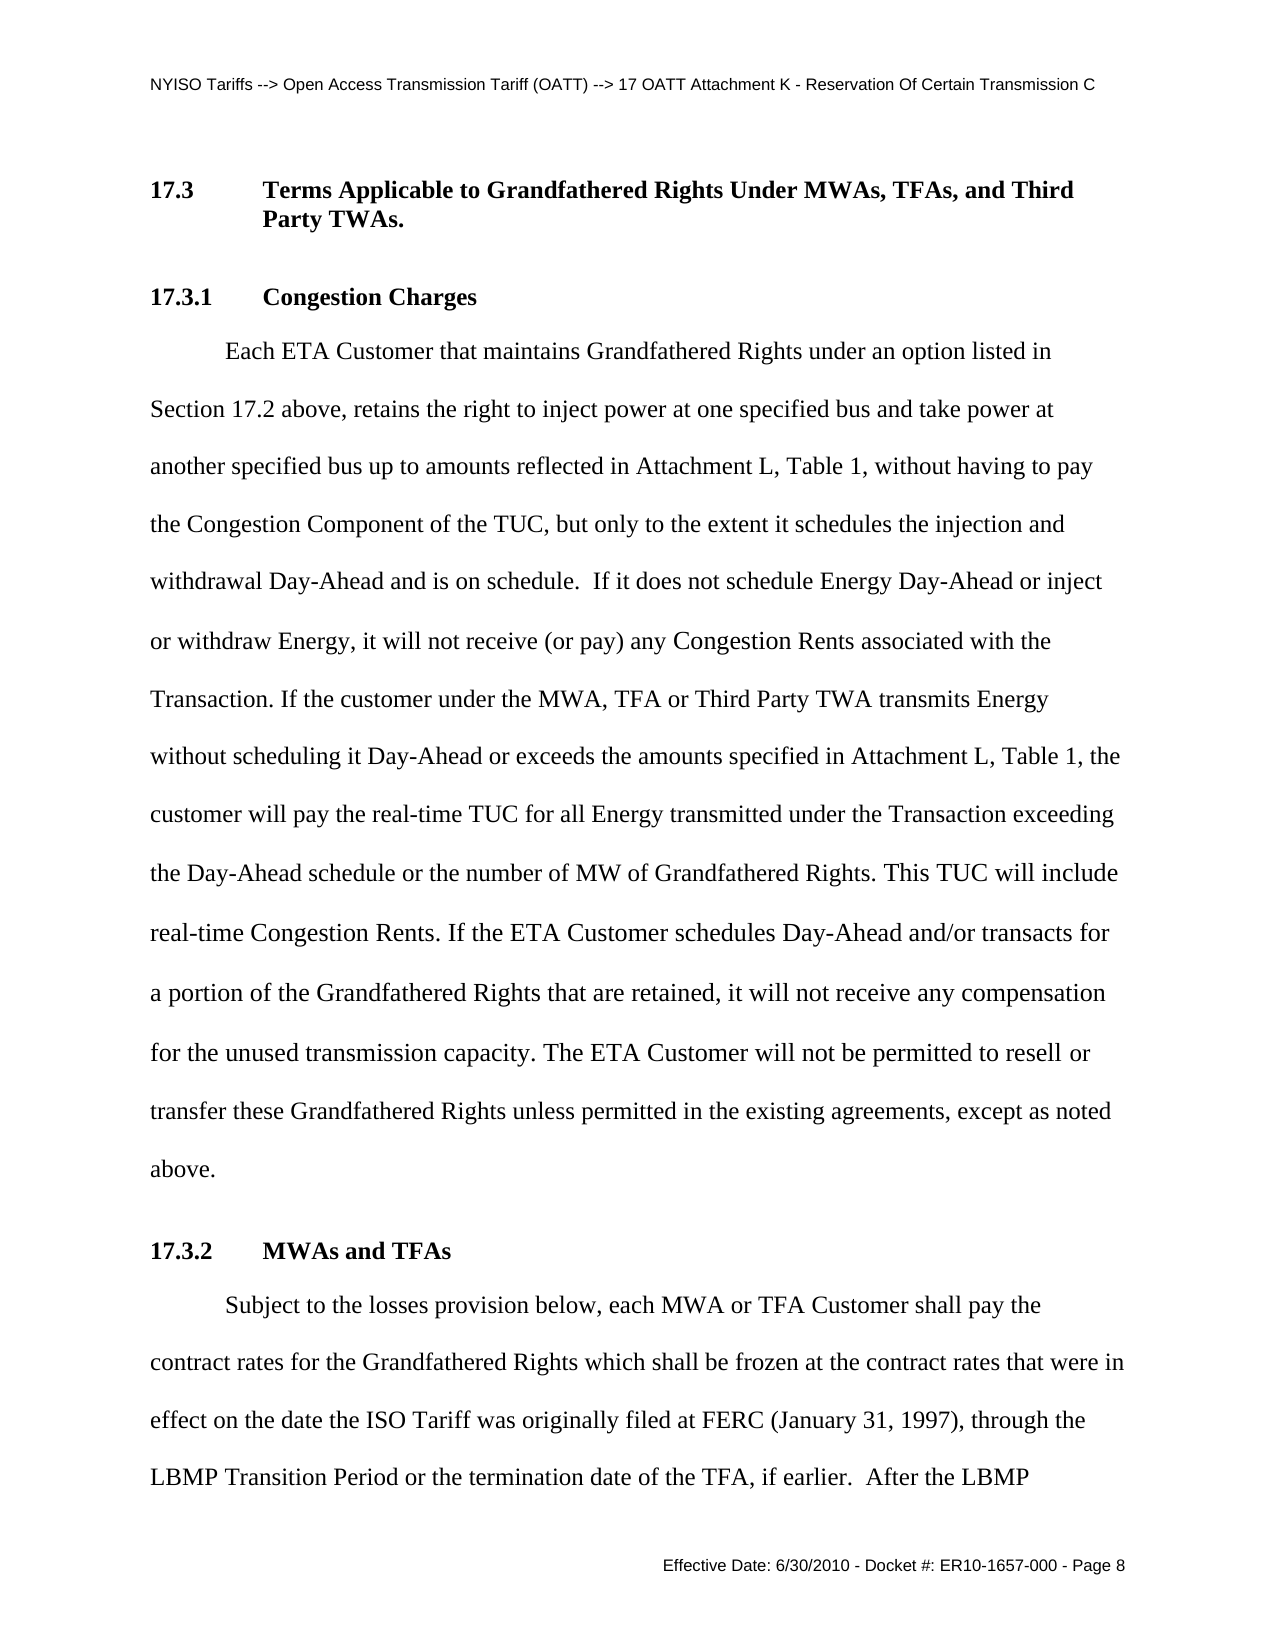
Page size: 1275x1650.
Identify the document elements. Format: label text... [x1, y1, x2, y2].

text 17.3 Terms Applicable to Grandfathered Rights Under MWAs, TFAs, and Third Party TWAs. [150, 175, 1123, 232]
subtitle 17.3.1 Congestion Charges [150, 282, 1059, 311]
subtitle 17.3.2 MWAs and TFAs [150, 1236, 1059, 1265]
text Each ETA Customer that maintains Grandfathered Rights under an option listed in Section 17.2 above, retains the right to inject power at one specified bus and take power at another specified bus up to amounts reflected in Attachment L, Table 1, without having to pay the Congestion Component of the TUC, but only to the extent it schedules the injection and withdrawal Day-Ahead and is on schedule. If it does not schedule Energy Day-Ahead or inject or withdraw Energy, it will not receive (or pay) any Congestion Rents associated with the Transaction. If the customer under the MWA, TFA or Third Party TWA transmits Energy without scheduling it Day-Ahead or exceeds the amounts specified in Attachment L, Table 1, the customer will pay the real-time TUC for all Energy transmitted under the Transaction exceeding the Day-Ahead schedule or the number of MW of Grandfathered Rights. This TUC will include real-time Congestion Rents. If the ETA Customer schedules Day-Ahead and/or transacts for a portion of the Grandfathered Rights that are retained, it will not receive any compensation for the unused transmission capacity. The ETA Customer will not be permitted to resell or transfer these Grandfathered Rights unless permitted in the existing agreements, except as noted above. [150, 336, 1125, 1182]
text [150, 1290, 1125, 1491]
